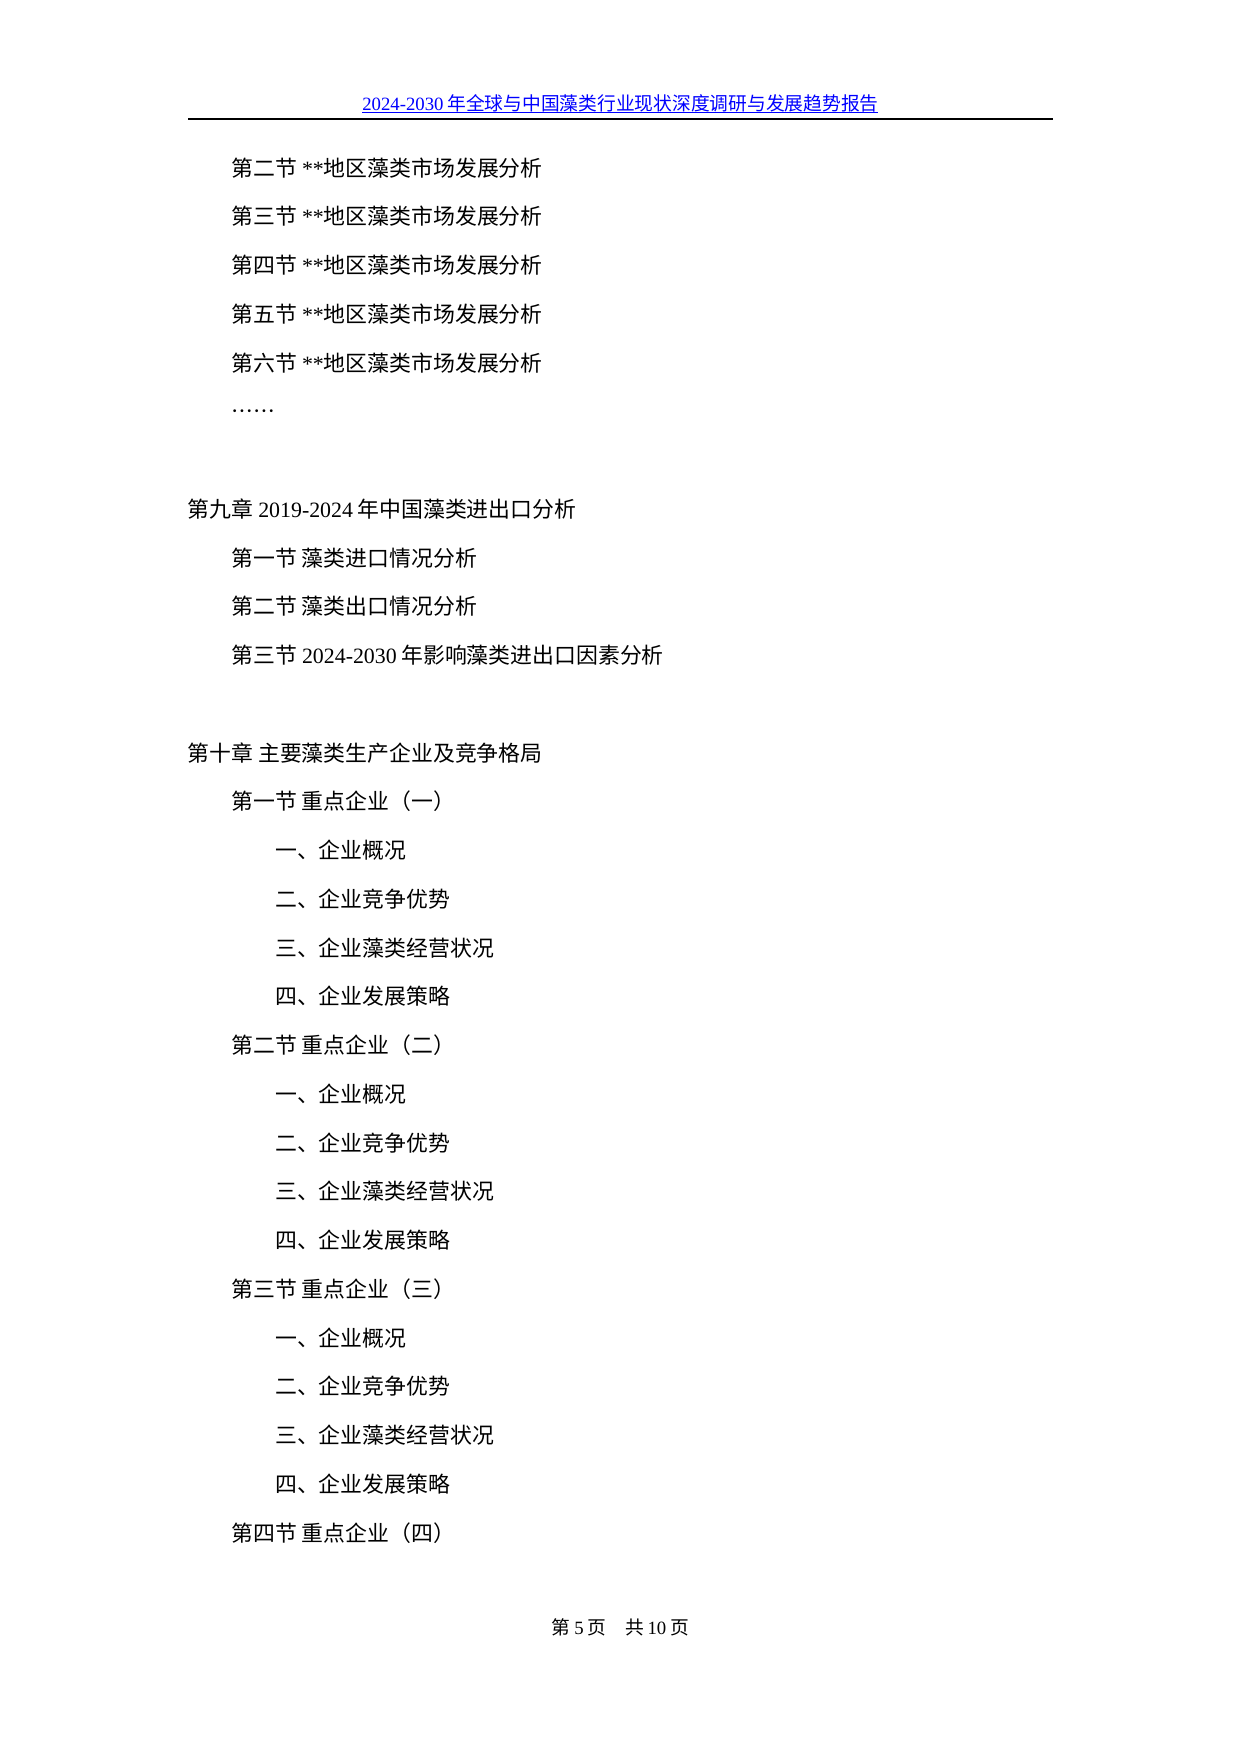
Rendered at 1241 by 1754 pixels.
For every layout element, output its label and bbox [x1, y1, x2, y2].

text [187, 150, 1053, 1548]
